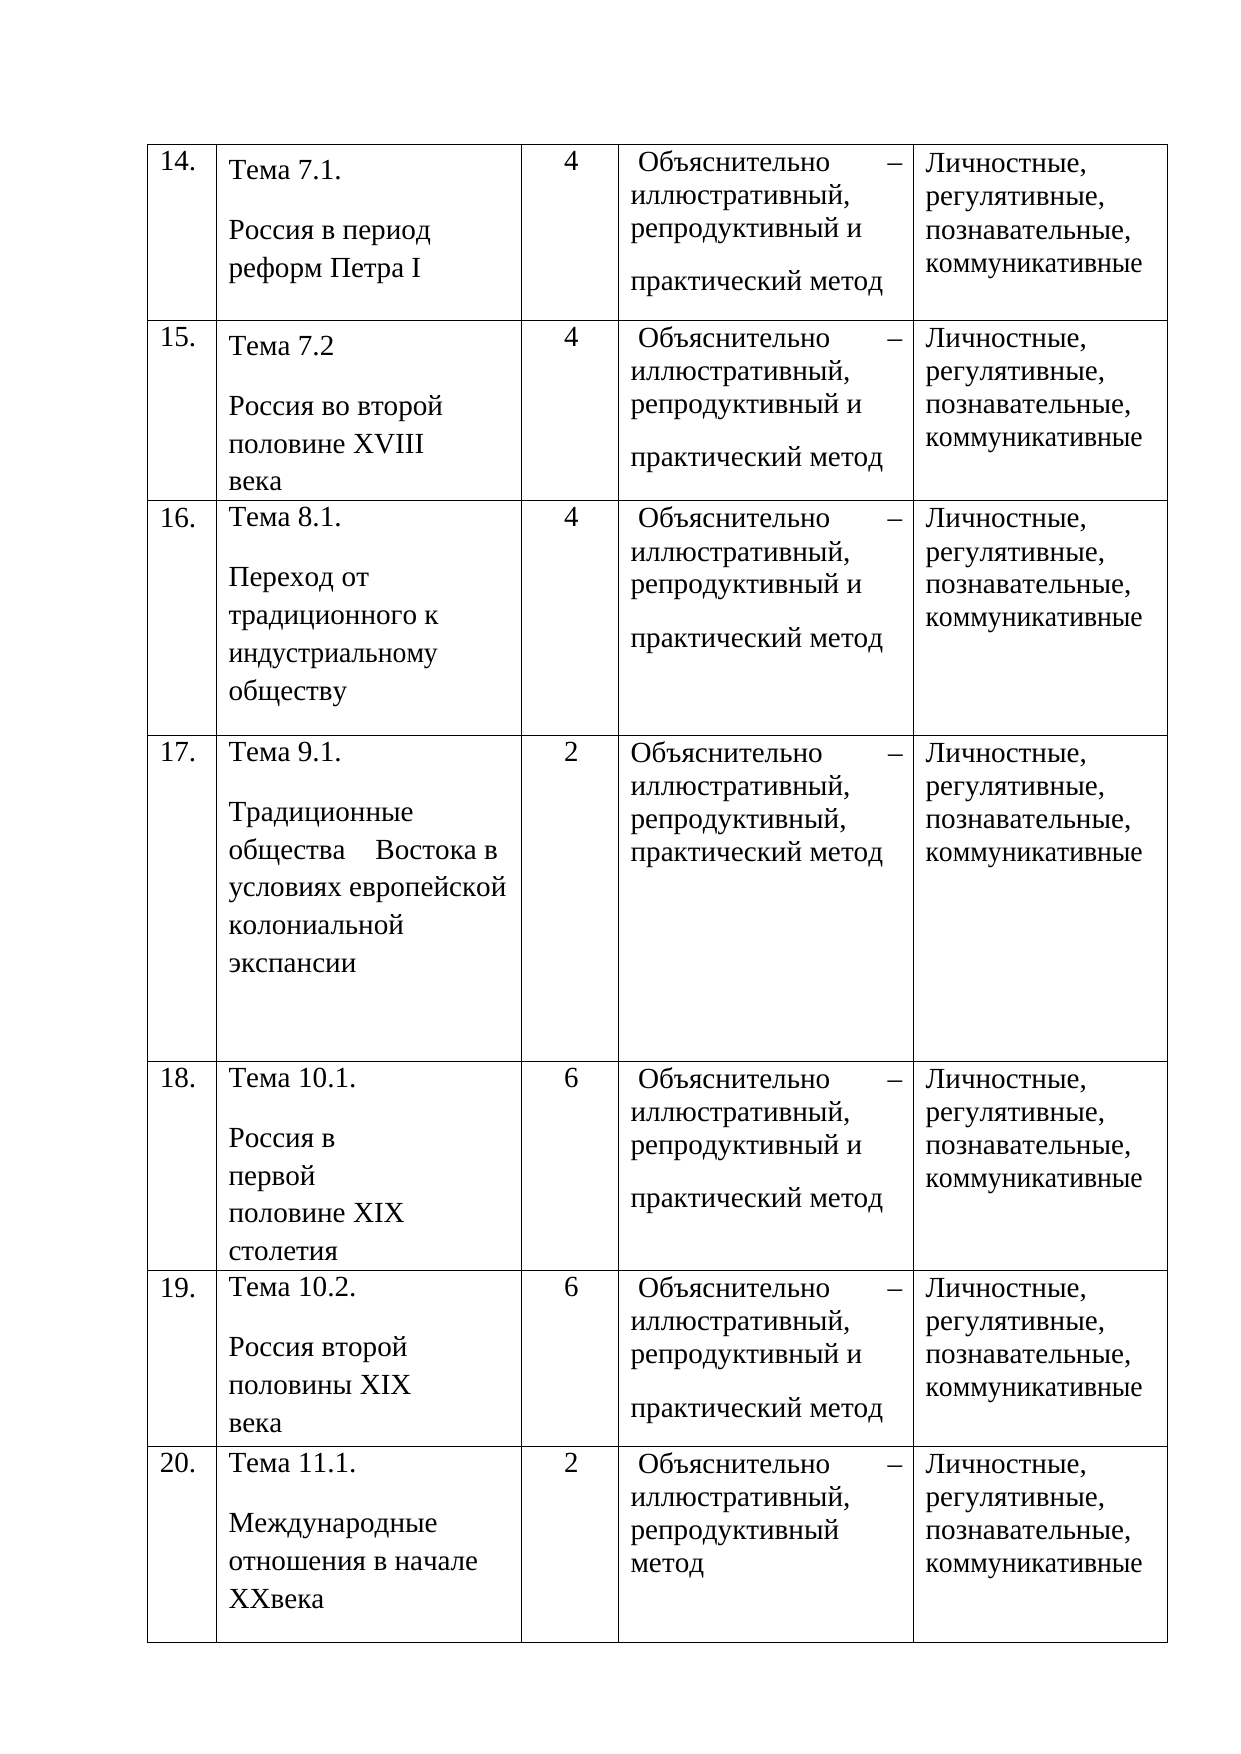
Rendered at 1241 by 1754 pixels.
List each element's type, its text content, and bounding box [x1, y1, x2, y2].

table_header 14. [148, 145, 216, 320]
table_cell Объяснительно – иллюстративный, репродуктивный, практический метод [619, 736, 913, 1061]
table_cell 16. [148, 501, 216, 735]
table_cell Объяснительно – иллюстративный, репродуктивный и практический метод [619, 501, 913, 735]
table_cell Личностные, регулятивные, познавательные, коммуникативные [914, 1447, 1167, 1642]
table_cell Тема 11.1. Международные отношения в начале XXвека [217, 1447, 521, 1642]
table_cell 19. [148, 1271, 216, 1446]
table_cell Тема 10.1. Россия в первой половине XIX столетия [217, 1062, 521, 1270]
table_cell Тема 7.2 Россия во второй половине XVIII века [217, 321, 521, 500]
table_cell Тема 9.1. Традиционные общества Востока в условиях европейской колониальной экспансии [217, 736, 521, 1061]
table_cell Личностные, регулятивные, познавательные, коммуникативные [914, 501, 1167, 735]
table_cell Объяснительно – иллюстративный, репродуктивный и практический метод [619, 1062, 913, 1270]
table_cell Тема 8.1. Переход от традиционного к индустриальному обществу [217, 501, 521, 735]
table_cell 2 [522, 736, 618, 1061]
table_header Объяснительно – иллюстративный, репродуктивный и практический метод [619, 145, 913, 320]
table_cell 2 [522, 1447, 618, 1642]
table_cell 17. [148, 736, 216, 1061]
table_cell Личностные, регулятивные, познавательные, коммуникативные [914, 1271, 1167, 1446]
table_cell Личностные, регулятивные, познавательные, коммуникативные [914, 736, 1167, 1061]
table_cell 18. [148, 1062, 216, 1270]
table_cell Объяснительно – иллюстративный, репродуктивный метод [619, 1447, 913, 1642]
table_cell Личностные, регулятивные, познавательные, коммуникативные [914, 321, 1167, 500]
table_cell Личностные, регулятивные, познавательные, коммуникативные [914, 1062, 1167, 1270]
table_cell Объяснительно – иллюстративный, репродуктивный и практический метод [619, 321, 913, 500]
table_cell Объяснительно – иллюстративный, репродуктивный и практический метод [619, 1271, 913, 1446]
table_header Личностные, регулятивные, познавательные, коммуникативные [914, 145, 1167, 320]
table_cell 6 [522, 1271, 618, 1446]
table_cell 4 [522, 501, 618, 735]
table_cell 4 [522, 321, 618, 500]
table_header Тема 7.1. Россия в период реформ Петра I [217, 145, 521, 320]
table_cell Тема 10.2. Россия второй половины XIX века [217, 1271, 521, 1446]
table_header 4 [522, 145, 618, 320]
table_cell 15. [148, 321, 216, 500]
table_cell 20. [148, 1447, 216, 1642]
table_cell 6 [522, 1062, 618, 1270]
